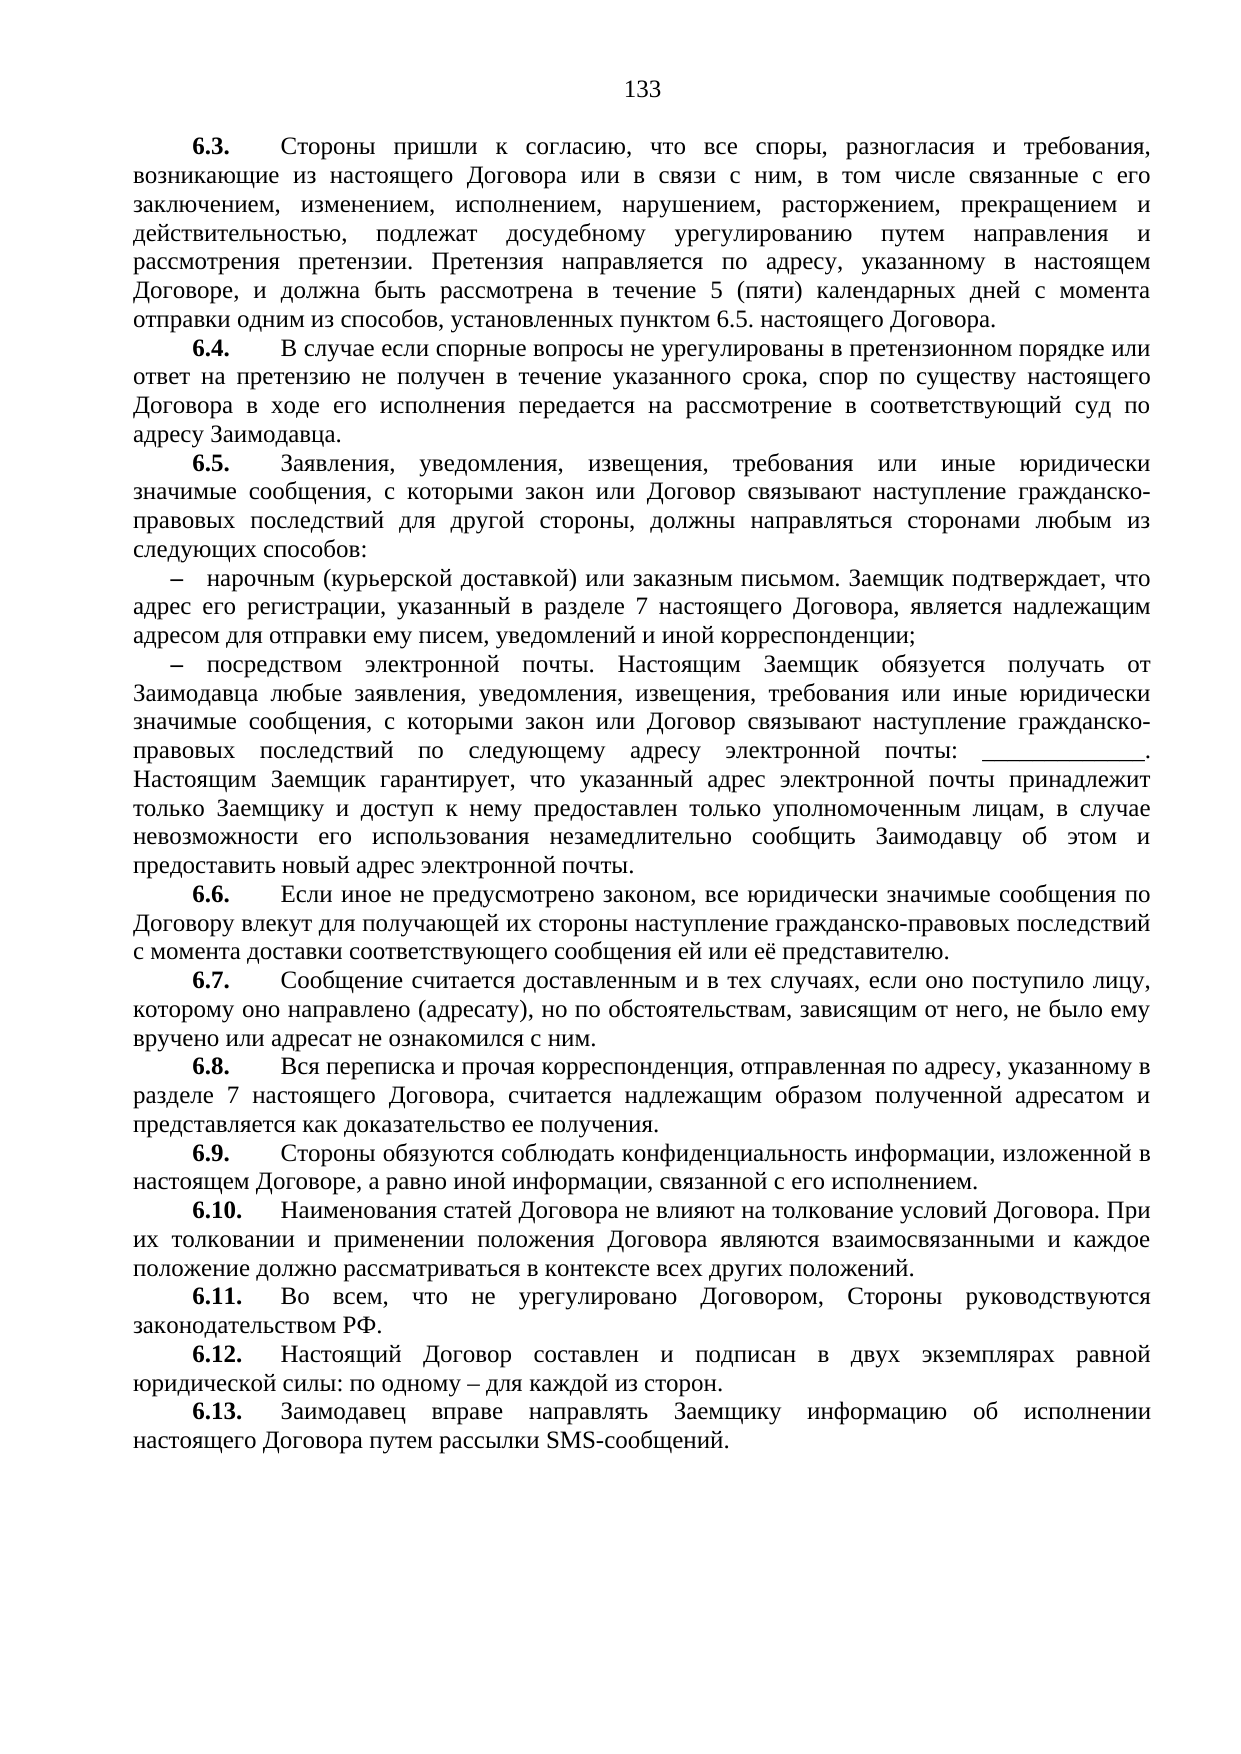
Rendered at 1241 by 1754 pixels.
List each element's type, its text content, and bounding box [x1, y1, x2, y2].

list Наименования статей Договора не влияют на толкование условий Договора. При их толковании и применении положения Договора являются взаимосвязанными и каждое положение должно рассматриваться в контексте всех других положений. [133, 1195, 1152, 1281]
list Во всем, что не урегулировано Договором, Стороны руководствуются законодательством РФ. [133, 1281, 1152, 1339]
list Сообщение считается доставленным и в тех случаях, если оно поступило лицу, которому оно направлено (адресату), но по обстоятельствам, зависящим от него, не было ему вручено или адресат не ознакомился с ним. [133, 965, 1152, 1051]
list Заимодавец вправе направлять Заемщику информацию об исполнении настоящего Договора путем рассылки SMS-сообщений. [133, 1396, 1152, 1454]
list нарочным (курьерской доставкой) или заказным письмом. Заемщик подтверждает, что адрес его регистрации, указанный в разделе 7 настоящего Договора, является надлежащим адресом для отправки ему писем, уведомлений и иной корреспонденции; [133, 563, 1152, 649]
list посредством электронной почты. Настоящим Заемщик обязуется получать от Заимодавца любые заявления, уведомления, извещения, требования или иные юридически значимые сообщения, с которыми закон или Договор связывают наступление гражданско-правовых последствий по следующему адресу электронной почты: _____________. Настоящим Заемщик гарантирует, что указанный адрес электронной почты принадлежит только Заемщику и доступ к нему предоставлен только уполномоченным лицам, в случае невозможности его использования незамедлительно сообщить Заимодавцу об этом и предоставить новый адрес электронной почты. [133, 649, 1152, 879]
list Настоящий Договор составлен и подписан в двух экземплярах равной юридической силы: по одному – для каждой из сторон. [133, 1339, 1152, 1396]
list В случае если спорные вопросы не урегулированы в претензионном порядке или ответ на претензию не получен в течение указанного срока, спор по существу настоящего Договора в ходе его исполнения передается на рассмотрение в соответствующий суд по адресу Заимодавца. [133, 333, 1152, 448]
list Заявления, уведомления, извещения, требования или иные юридически значимые сообщения, с которыми закон или Договор связывают наступление гражданско-правовых последствий для другой стороны, должны направляться сторонами любым из следующих способов: [133, 448, 1152, 563]
list Вся переписка и прочая корреспонденция, отправленная по адресу, указанному в разделе 7 настоящего Договора, считается надлежащим образом полученной адресатом и представляется как доказательство ее получения. [133, 1051, 1152, 1138]
list Стороны пришли к согласию, что все споры, разногласия и требования, возникающие из настоящего Договора или в связи с ним, в том числе связанные с его заключением, изменением, исполнением, нарушением, расторжением, прекращением и действительностью, подлежат досудебному урегулированию путем направления и рассмотрения претензии. Претензия направляется по адресу, указанному в настоящем Договоре, и должна быть рассмотрена в течение 5 (пяти) календарных дней с момента отправки одним из способов, установленных пунктом 6.5. настоящего Договора. [133, 131, 1152, 333]
list Если иное не предусмотрено законом, все юридически значимые сообщения по Договору влекут для получающей их стороны наступление гражданско-правовых последствий с момента доставки соответствующего сообщения ей или её представителю. [133, 879, 1152, 965]
list Стороны обязуются соблюдать конфиденциальность информации, изложенной в настоящем Договоре, а равно иной информации, связанной с его исполнением. [133, 1138, 1152, 1195]
